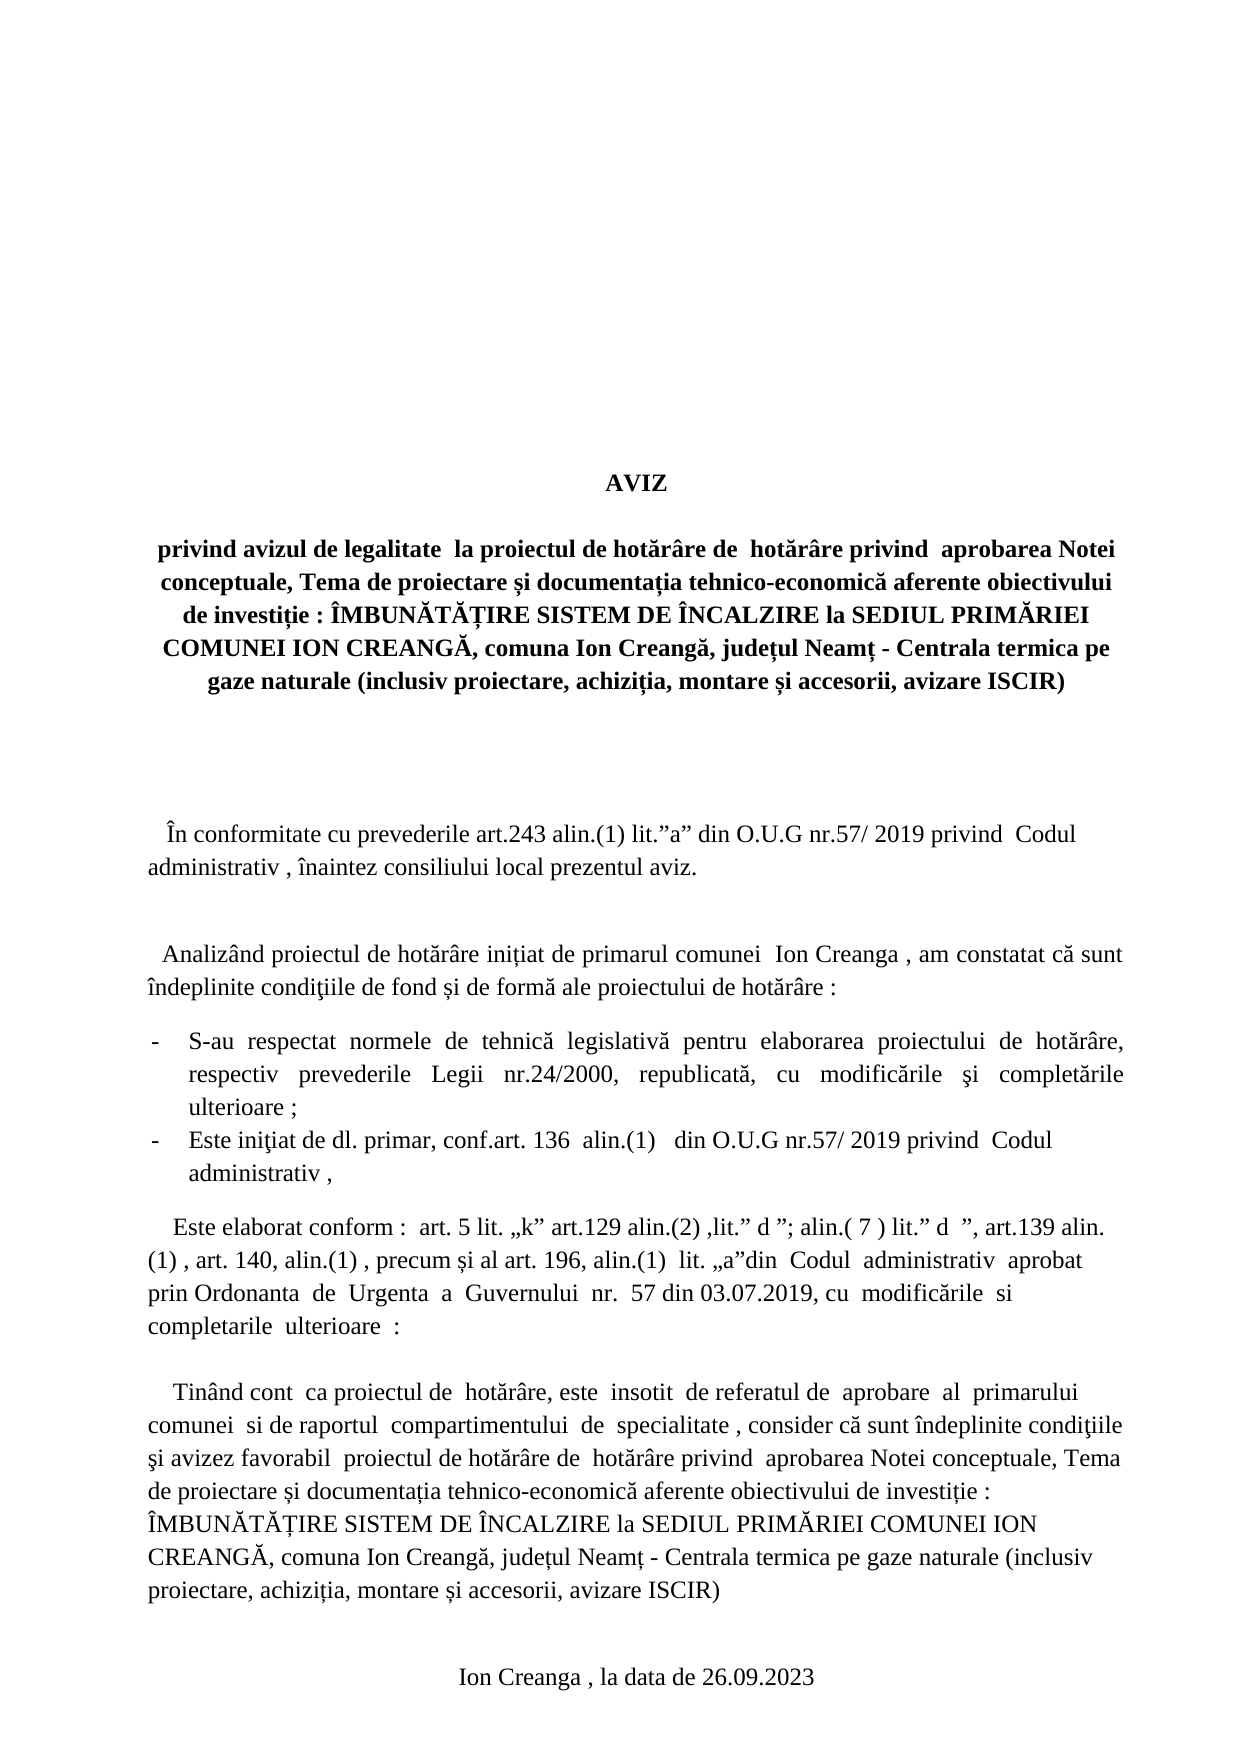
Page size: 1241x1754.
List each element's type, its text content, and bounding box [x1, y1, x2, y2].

list S-au respectat normele de tehnică legislativă pentru elaborarea proiectului de hotărâre, respectiv prevederile Legii nr.24/2000, republicată, cu modificările şi completările ulterioare ; [151, 1026, 1125, 1121]
list Este iniţiat de dl. primar, conf.art. 136 alin.(1) din O.U.G nr.57/ 2019 privind Codul administrativ , [151, 1125, 1125, 1187]
text În conformitate cu prevederile art.243 alin.(1) lit.”a” din O.U.G nr.57/ 2019 privind Codul administrativ , înaintez consiliului local prezentul aviz. [148, 819, 1125, 881]
text Tinând cont ca proiectul de hotărâre, este insotit de referatul de aprobare al primarului comunei si de raportul compartimentului de specialitate , consider că sunt îndeplinite condiţiile şi avizez favorabil proiectul de hotărâre de hotărâre privind aprobarea Notei conceptuale, Tema de proiectare și documentația tehnico-economică aferente obiectivului de investiție : ÎMBUNĂTĂȚIRE SISTEM DE ÎNCALZIRE la SEDIUL PRIMĂRIEI COMUNEI ION CREANGĂ, comuna Ion Creangă, județul Neamț - Centrala termica pe gaze naturale (inclusiv proiectare, achiziția, montare și accesorii, avizare ISCIR) [148, 1377, 1125, 1604]
text Ion Creanga , la data de 26.09.2023 [148, 1662, 1125, 1691]
text Este elaborat conform : art. 5 lit. „k” art.129 alin.(2) ,lit.” d ”; alin.( 7 ) lit.” d ”, art.139 alin.(1) , art. 140, alin.(1) , precum și al art. 196, alin.(1) lit. „a”din Codul administrativ aprobat prin Ordonanta de Urgenta a Guvernului nr. 57 din 03.07.2019, cu modificările si completarile ulterioare : [148, 1212, 1125, 1339]
text privind avizul de legalitate la proiectul de hotărâre de hotărâre privind aprobarea Notei conceptuale, Tema de proiectare și documentația tehnico-economică aferente obiectivului de investiție : ÎMBUNĂTĂȚIRE SISTEM DE ÎNCALZIRE la SEDIUL PRIMĂRIEI COMUNEI ION CREANGĂ, comuna Ion Creangă, județul Neamț - Centrala termica pe gaze naturale (inclusiv proiectare, achiziția, montare și accesorii, avizare ISCIR) [148, 534, 1125, 695]
text AVIZ [148, 468, 1125, 497]
text Analizând proiectul de hotărâre inițiat de primarul comunei Ion Creanga , am constatat că sunt îndeplinite condiţiile de fond și de formă ale proiectului de hotărâre : [148, 939, 1125, 1001]
